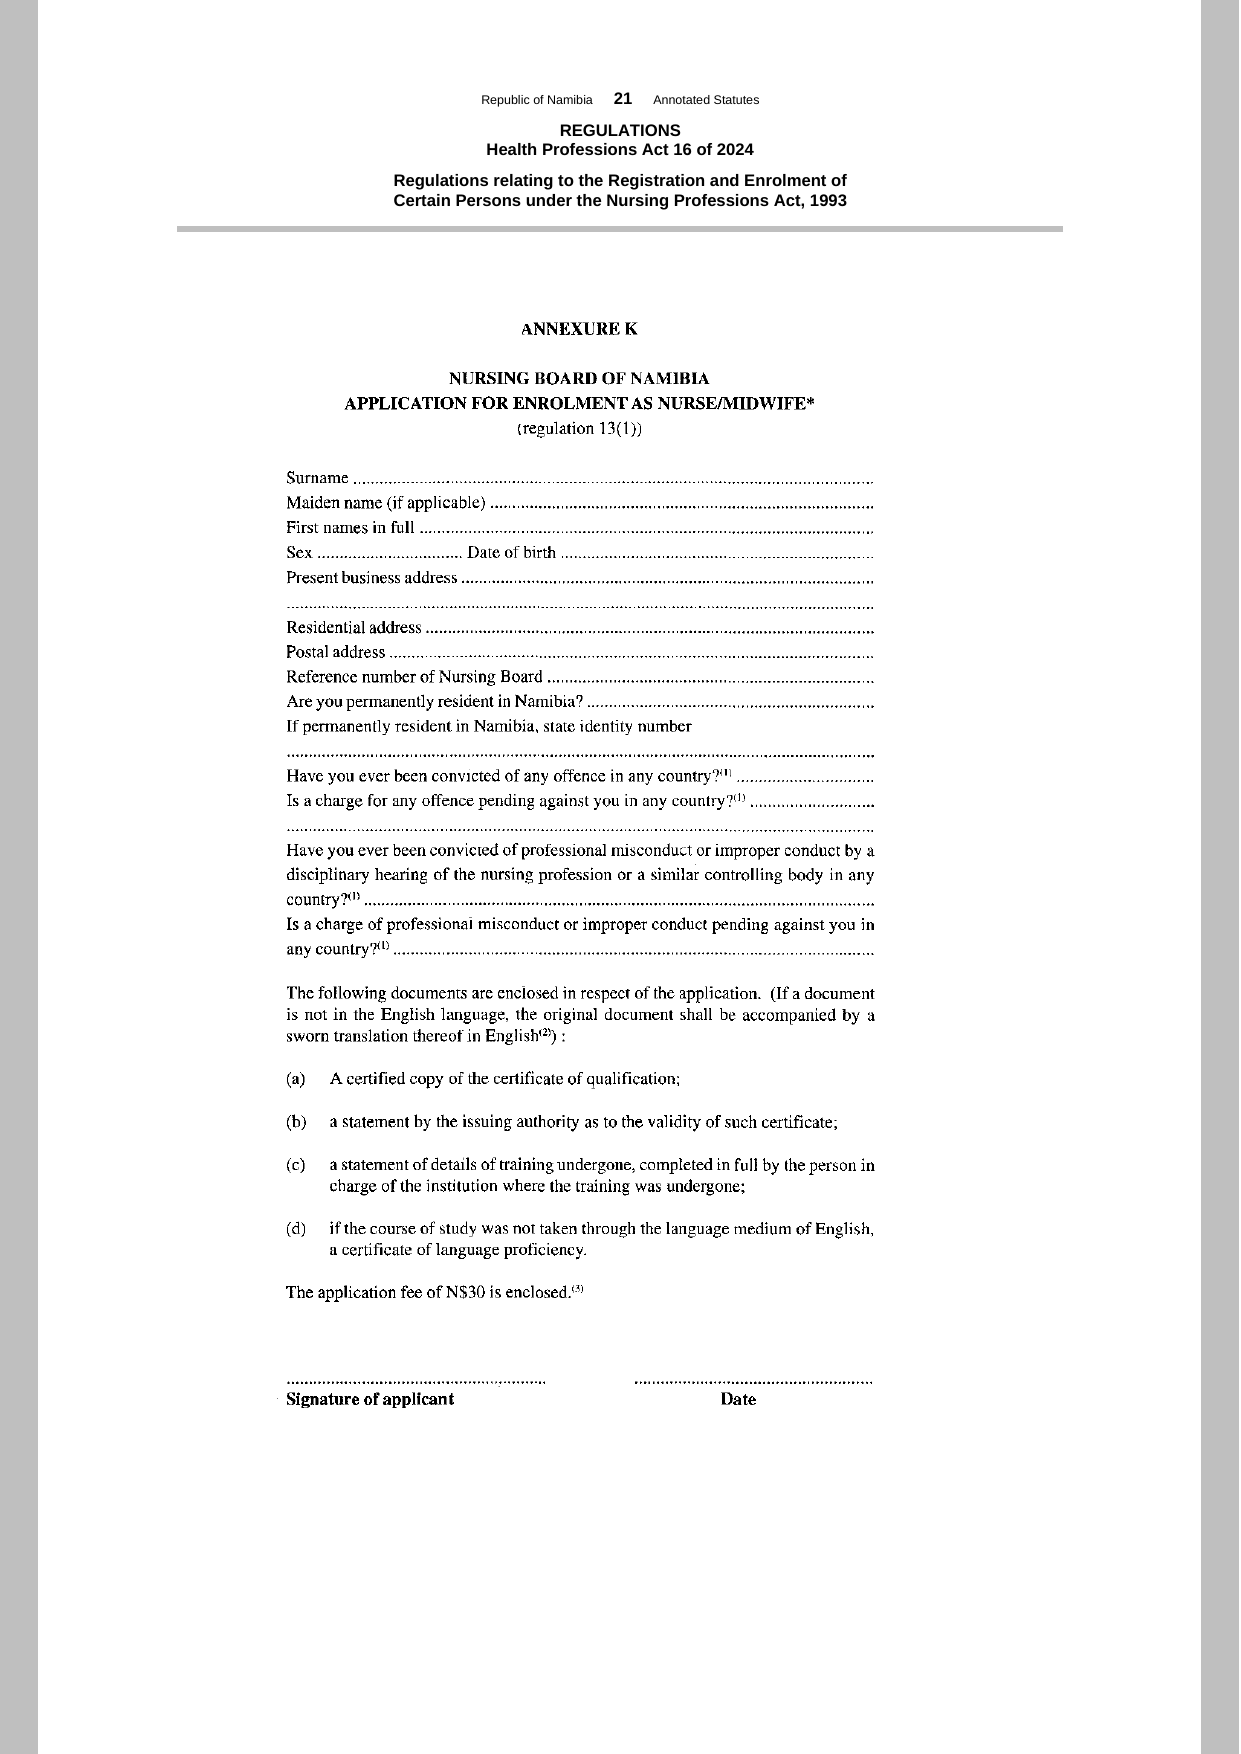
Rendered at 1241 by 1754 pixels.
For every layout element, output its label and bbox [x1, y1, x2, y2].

picture [177, 265, 1063, 1442]
